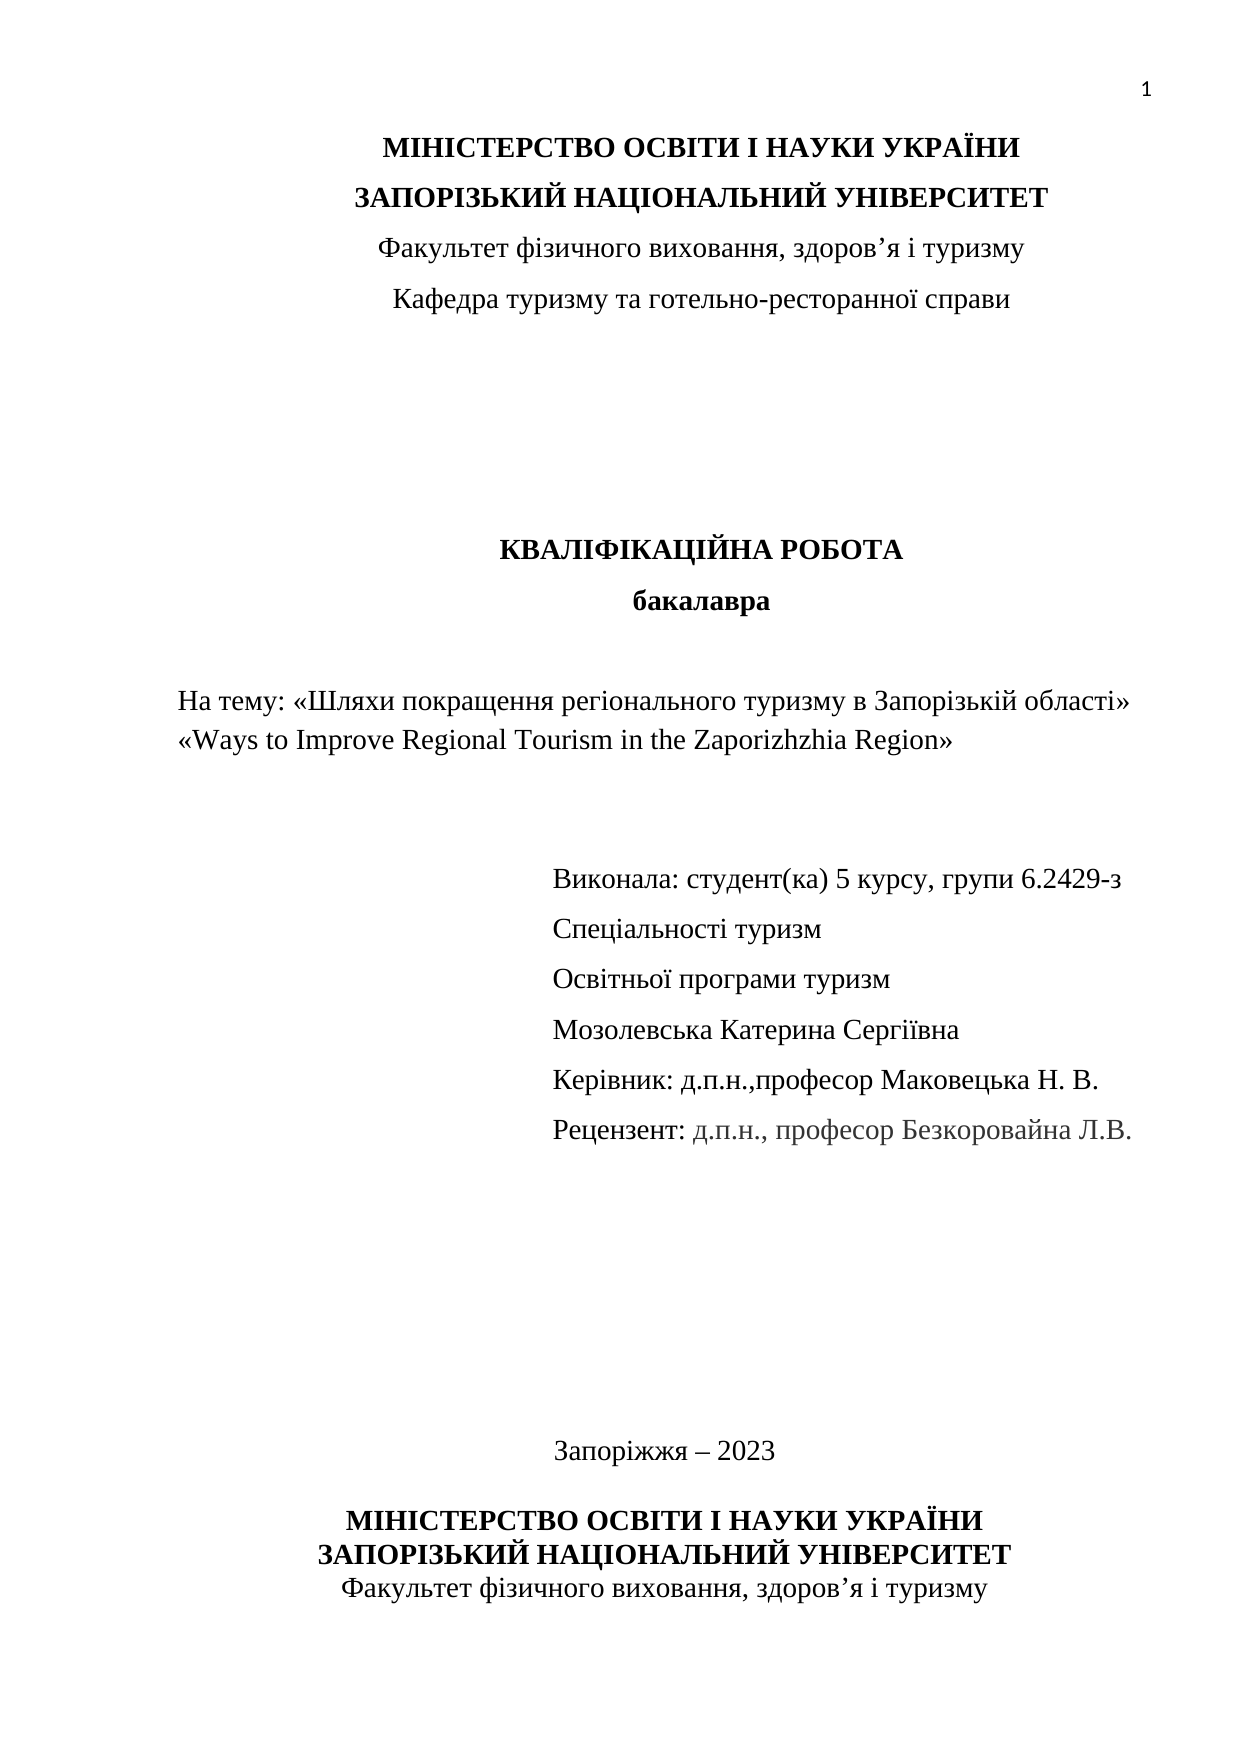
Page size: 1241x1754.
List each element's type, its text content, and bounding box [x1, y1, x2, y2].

text МІНІСТЕРСТВО ОСВІТИ І НАУКИ УКРАЇНИ [177, 130, 1152, 163]
text «Ways to Improve Regional Tourism in the Zaporizhzhia Region» [177, 722, 1152, 755]
text КВАЛІФІКАЦІЙНА РОБОТА [177, 532, 1152, 566]
text Кафедра туризму та готельно-ресторанної справи [177, 281, 1152, 314]
text Рецензент: д.п.н., професор Безкоровайна Л.В. [552, 1112, 1152, 1146]
text ЗАПОРІЗЬКИЙ НАЦІОНАЛЬНИЙ УНІВЕРСИТЕТ [177, 1537, 1152, 1571]
text Керівник: д.п.н.,професор Маковецька Н. В. [552, 1062, 1152, 1096]
text МІНІСТЕРСТВО ОСВІТИ І НАУКИ УКРАЇНИ [177, 1503, 1152, 1537]
text Освітньої програми туризм [552, 962, 1152, 995]
text Мозолевська Катерина Сергіївна [552, 1012, 1152, 1045]
text Спеціальності туризм [552, 911, 1152, 945]
text Запоріжжя – 2023 [177, 1433, 1152, 1466]
text ЗАПОРІЗЬКИЙ НАЦІОНАЛЬНИЙ УНІВЕРСИТЕТ [177, 180, 1152, 214]
text Факультет фізичного виховання, здоров’я і туризму [177, 1571, 1152, 1604]
text На тему: «Шляхи покращення регіонального туризму в Запорізькій області» [177, 683, 1152, 717]
text бакалавра [177, 583, 1152, 616]
text Факультет фізичного виховання, здоров’я і туризму [177, 230, 1152, 264]
text Виконала: студент(ка) 5 курсу, групи 6.2429-з [552, 861, 1152, 894]
